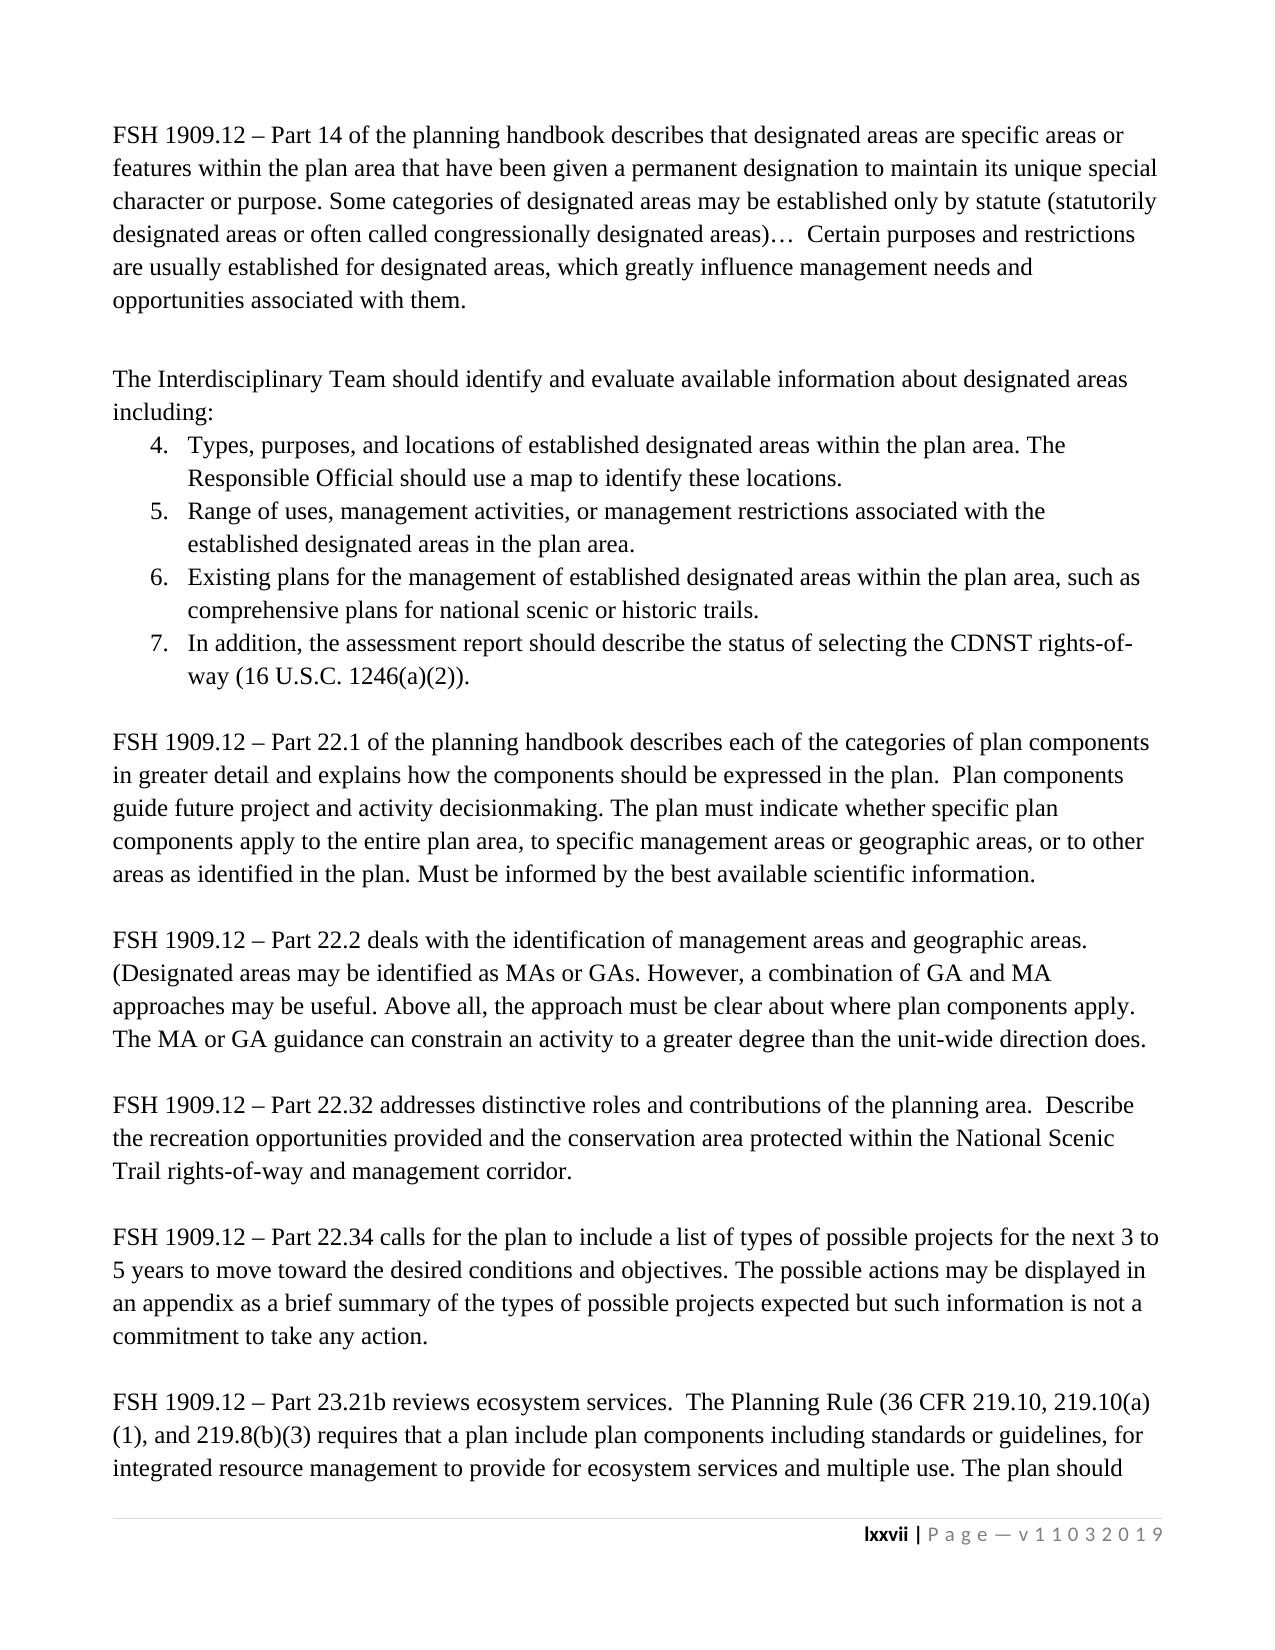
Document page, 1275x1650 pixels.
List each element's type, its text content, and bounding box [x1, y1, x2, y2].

text FSH 1909.12 – Part 14 of the planning handbook describes that designated areas are specific areas or features within the plan area that have been given a permanent designation to maintain its unique special character or purpose. Some categories of designated areas may be established only by statute (statutorily designated areas or often called congressionally designated areas)… Certain purposes and restrictions are usually established for designated areas, which greatly influence management needs and opportunities associated with them. [112, 120, 1162, 314]
text FSH 1909.12 – Part 22.34 calls for the plan to include a list of types of possible projects for the next 3 to 5 years to move toward the desired conditions and objectives. The possible actions may be displayed in an appendix as a brief summary of the types of possible projects expected but such information is not a commitment to take any action. [112, 1222, 1162, 1350]
list Range of uses, management activities, or management restrictions associated with the established designated areas in the plan area. [150, 496, 1162, 557]
text FSH 1909.12 – Part 22.1 of the planning handbook describes each of the categories of plan components in greater detail and explains how the components should be expressed in the plan. Plan components guide future project and activity decisionmaking. The plan must indicate whether specific plan components apply to the entire plan area, to specific management areas or geographic areas, or to other areas as identified in the plan. Must be informed by the best available scientific information. [112, 727, 1162, 888]
text FSH 1909.12 – Part 22.2 deals with the identification of management areas and geographic areas. (Designated areas may be identified as MAs or GAs. However, a combination of GA and MA approaches may be useful. Above all, the approach must be clear about where plan components apply. The MA or GA guidance can constrain an activity to a greater degree than the unit-wide direction does. [112, 925, 1162, 1053]
list Existing plans for the management of established designated areas within the plan area, such as comprehensive plans for national scenic or historic trails. [150, 562, 1162, 623]
text FSH 1909.12 – Part 22.32 addresses distinctive roles and contributions of the planning area. Describe the recreation opportunities provided and the conservation area protected within the National Scenic Trail rights-of-way and management corridor. [112, 1090, 1162, 1185]
list In addition, the assessment report should describe the status of selecting the CDNST rights-of-way (16 U.S.C. 1246(a)(2)). [150, 628, 1162, 689]
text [112, 1387, 1162, 1482]
text The Interdisciplinary Team should identify and evaluate available information about designated areas including: [112, 364, 1162, 425]
list Types, purposes, and locations of established designated areas within the plan area. The Responsible Official should use a map to identify these locations. [150, 430, 1162, 491]
